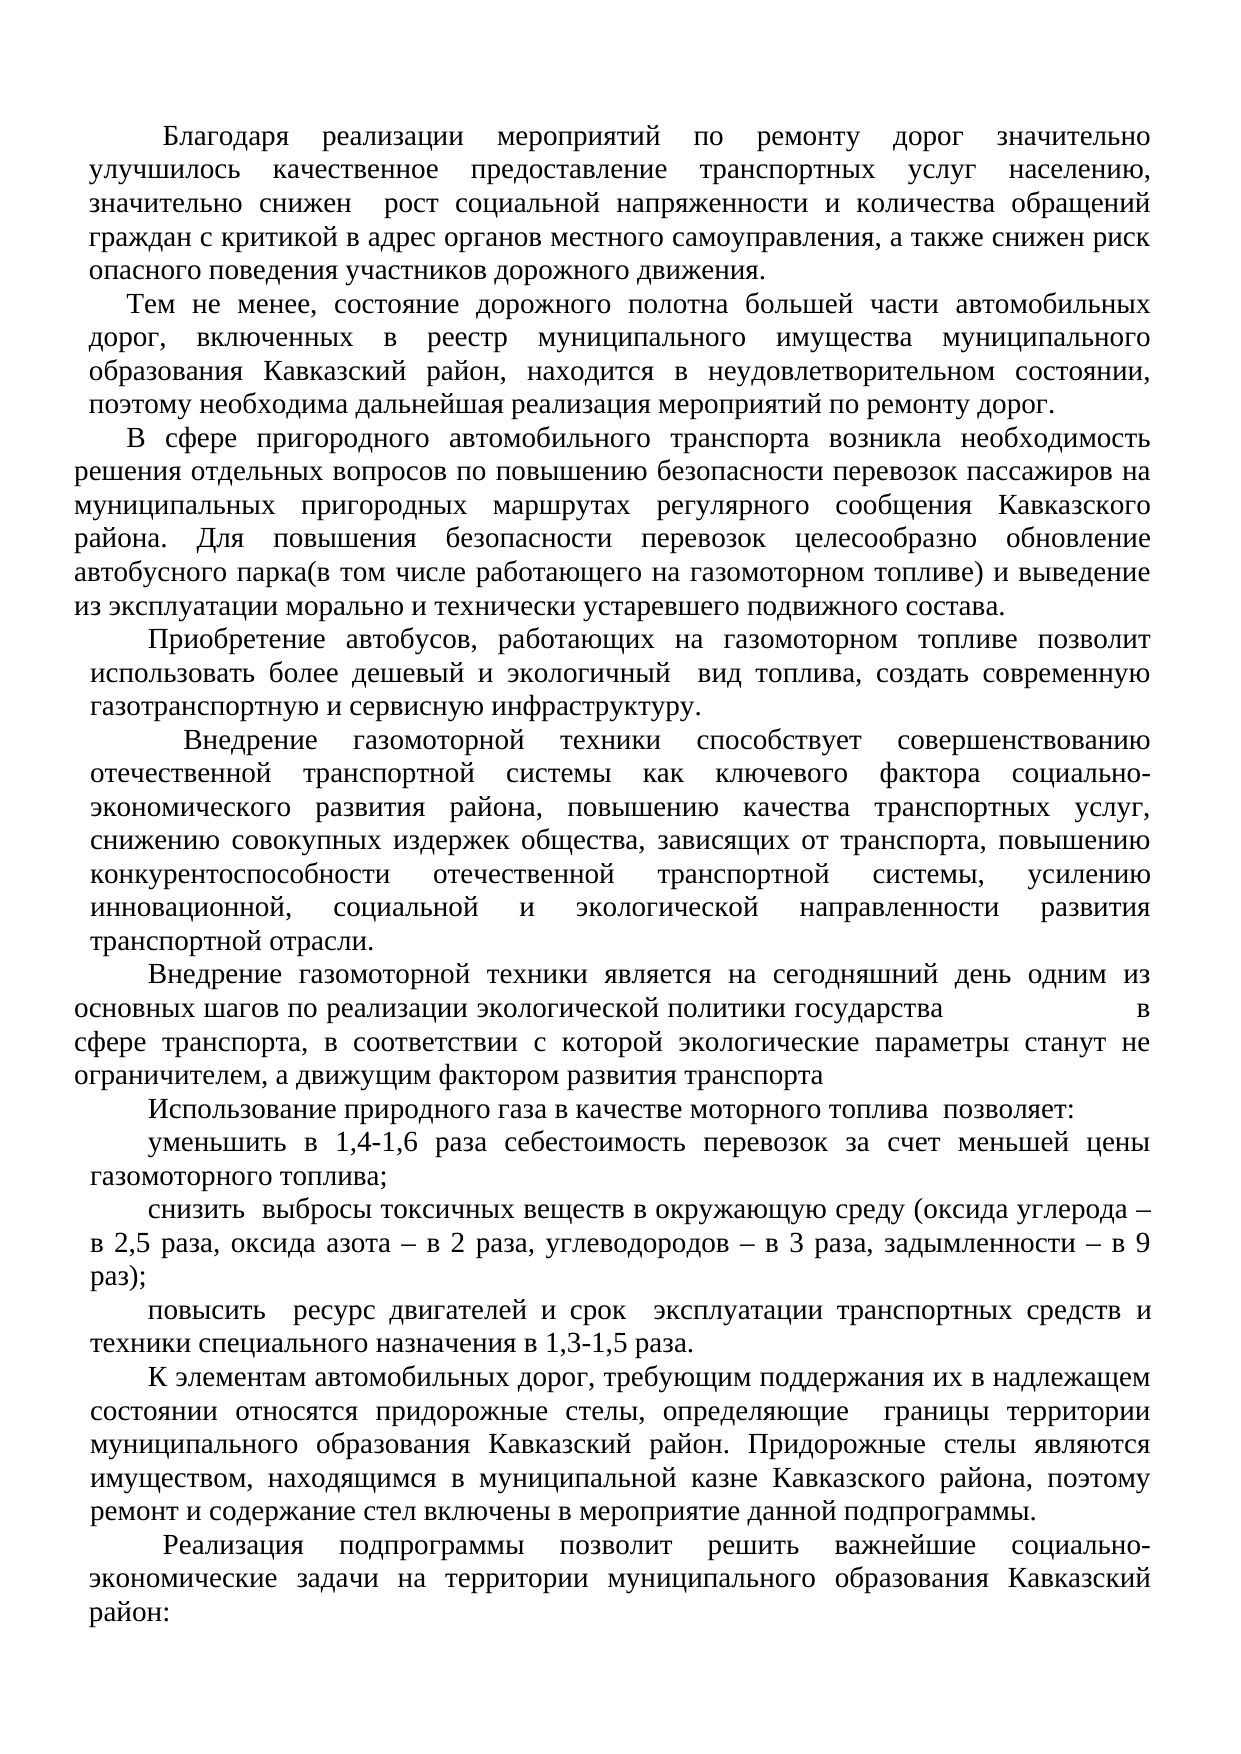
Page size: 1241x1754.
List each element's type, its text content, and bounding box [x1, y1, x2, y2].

text В сфере пригородного автомобильного транспорта возникла необходимость решения отдельных вопросов по повышению безопасности перевозок пассажиров на муниципальных пригородных маршрутах регулярного сообщения Кавказского района. Для повышения безопасности перевозок целесообразно обновление автобусного парка(в том числе работающего на газомоторном топливе) и выведение из эксплуатации морально и технически устаревшего подвижного состава. [74, 420, 1152, 621]
text К элементам автомобильных дорог, требующим поддержания их в надлежащем состоянии относятся придорожные стелы, определяющие границы территории муниципального образования Кавказский район. Придорожные стелы являются имуществом, находящимся в муниципальной казне Кавказского района, поэтому ремонт и содержание стел включены в мероприятие данной подпрограммы. [90, 1359, 1152, 1527]
text Внедрение газомоторной техники способствует совершенствованию отечественной транспортной системы как ключевого фактора социально-экономического развития района, повышению качества транспортных услуг, снижению совокупных издержек общества, зависящих от транспорта, повышению конкурентоспособности отечественной транспортной системы, усилению инновационной, социальной и экологической направленности развития транспортной отрасли. [90, 722, 1152, 957]
text Внедрение газомоторной техники является на сегодняшний день одним из основных шагов по реализации экологической политики государства в сфере транспорта, в соответствии с которой экологические параметры станут не ограничителем, а движущим фактором развития транспорта [74, 957, 1152, 1091]
text Приобретение автобусов, работающих на газомоторном топливе позволит использовать более дешевый и экологичный вид топлива, создать современную газотранспортную и сервисную инфраструктуру. [90, 621, 1152, 722]
text Тем не менее, состояние дорожного полотна большей части автомобильных дорог, включенных в реестр муниципального имущества муниципального образования Кавказский район, находится в неудовлетворительном состоянии, поэтому необходима дальнейшая реализация мероприятий по ремонту дорог. [89, 286, 1152, 420]
text Благодаря реализации мероприятий по ремонту дорог значительно улучшилось качественное предоставление транспортных услуг населению, значительно снижен рост социальной напряженности и количества обращений граждан с критикой в адрес органов местного самоуправления, а также снижен риск опасного поведения участников дорожного движения. [89, 118, 1152, 286]
text уменьшить в 1,4-1,6 раза себестоимость перевозок за счет меньшей цены газомоторного топлива; [90, 1124, 1152, 1191]
text повысить ресурс двигателей и срок эксплуатации транспортных средств и техники специального назначения в 1,3-1,5 раза. [90, 1292, 1152, 1359]
text снизить выбросы токсичных веществ в окружающую среду (оксида углерода – в 2,5 раза, оксида азота – в 2 раза, углеводородов – в 3 раза, задымленности – в 9 раз); [90, 1191, 1152, 1292]
text Использование природного газа в качестве моторного топлива позволяет: [90, 1091, 1152, 1124]
text Реализация подпрограммы позволит решить важнейшие социально-экономические задачи на территории муниципального образования Кавказский район: [89, 1527, 1152, 1627]
